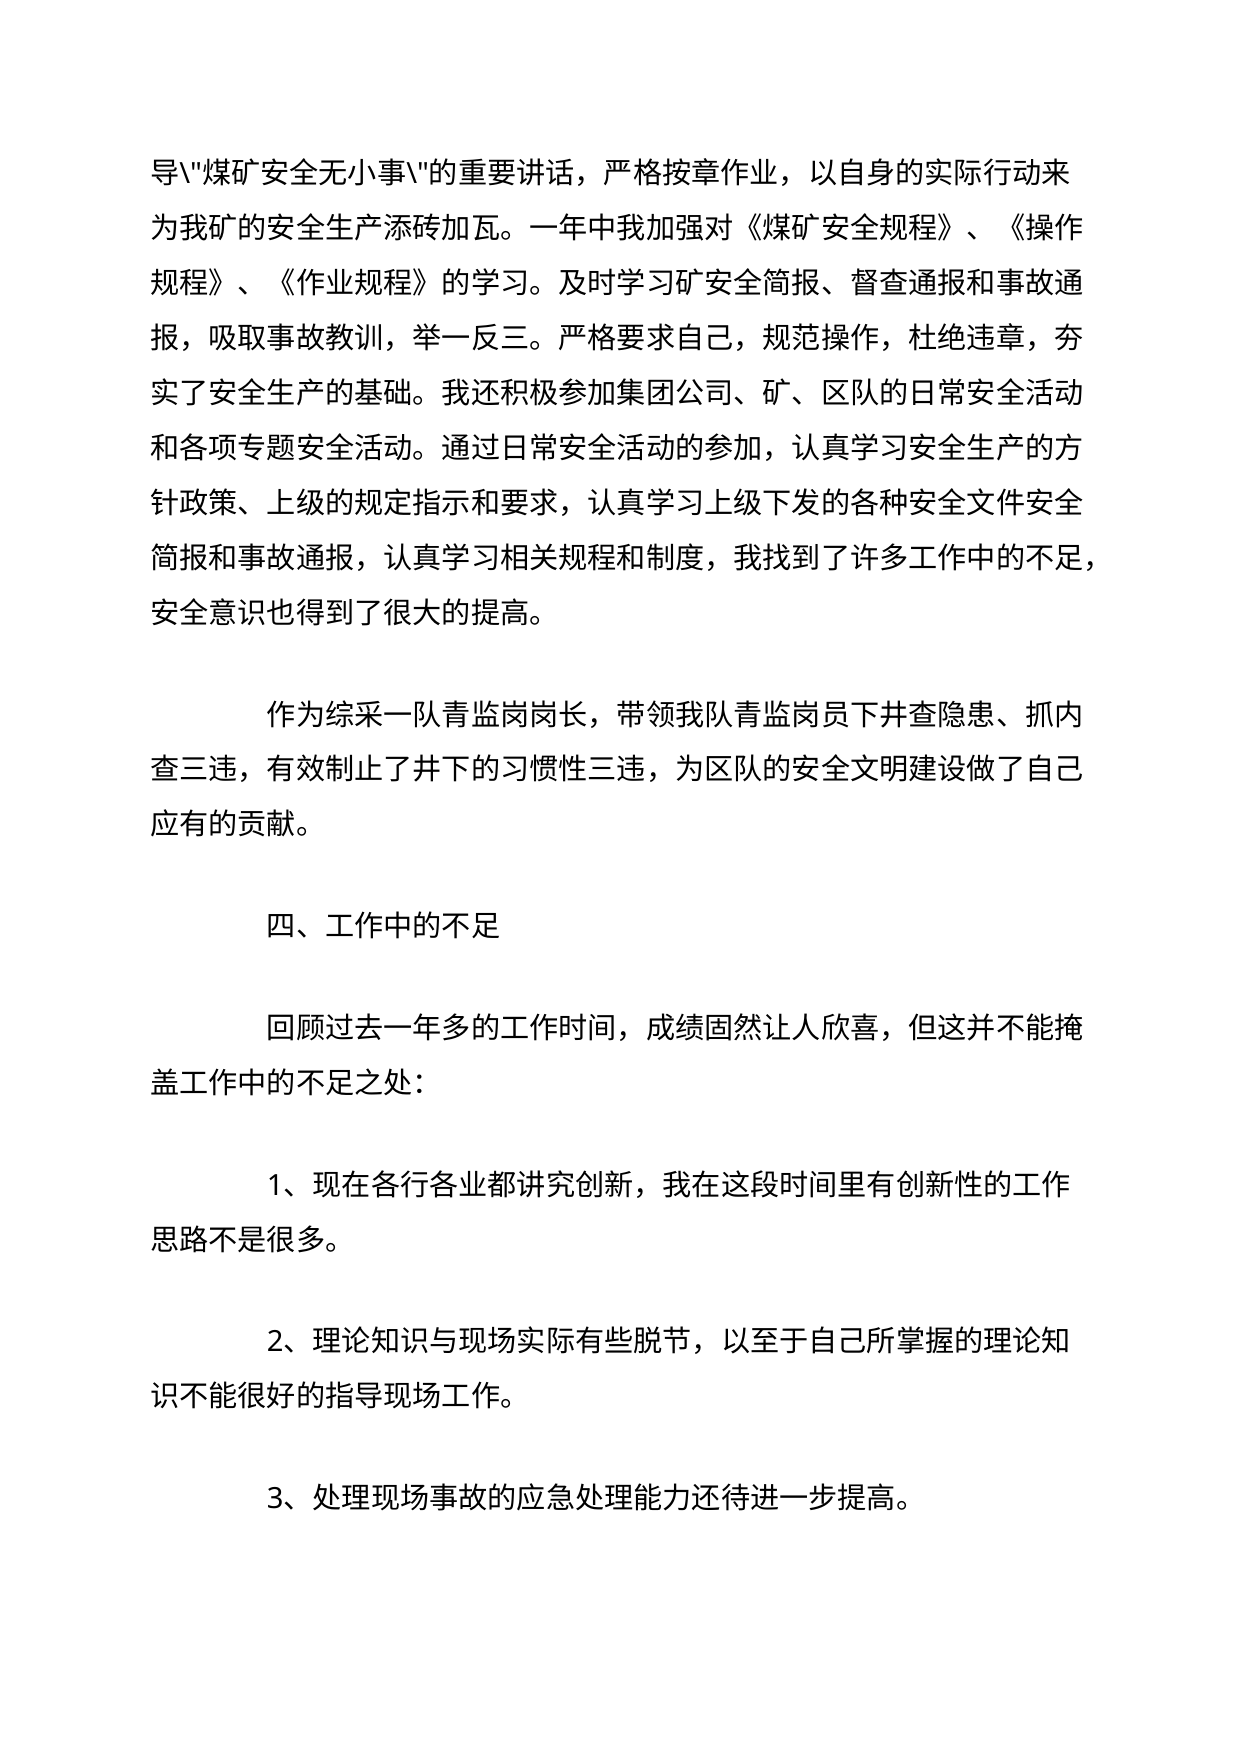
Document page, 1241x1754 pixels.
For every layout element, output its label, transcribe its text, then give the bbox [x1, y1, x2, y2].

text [150, 150, 1090, 632]
text 1、现在各行各业都讲究创新，我在这段时间里有创新性的工作思路不是很多。 [150, 1161, 1090, 1258]
text 作为综采一队青监岗岗长，带领我队青监岗员下井查隐患、抓内查三违，有效制止了井下的习惯性三违，为区队的安全文明建设做了自己应有的贡献。 [150, 691, 1090, 843]
text 回顾过去一年多的工作时间，成绩固然让人欣喜，但这并不能掩盖工作中的不足之处： [150, 1004, 1090, 1102]
text 四、工作中的不足 [150, 903, 1090, 945]
text 2、理论知识与现场实际有些脱节，以至于自己所掌握的理论知识不能很好的指导现场工作。 [150, 1318, 1090, 1415]
text 3、处理现场事故的应急处理能力还待进一步提高。 [150, 1474, 1090, 1517]
